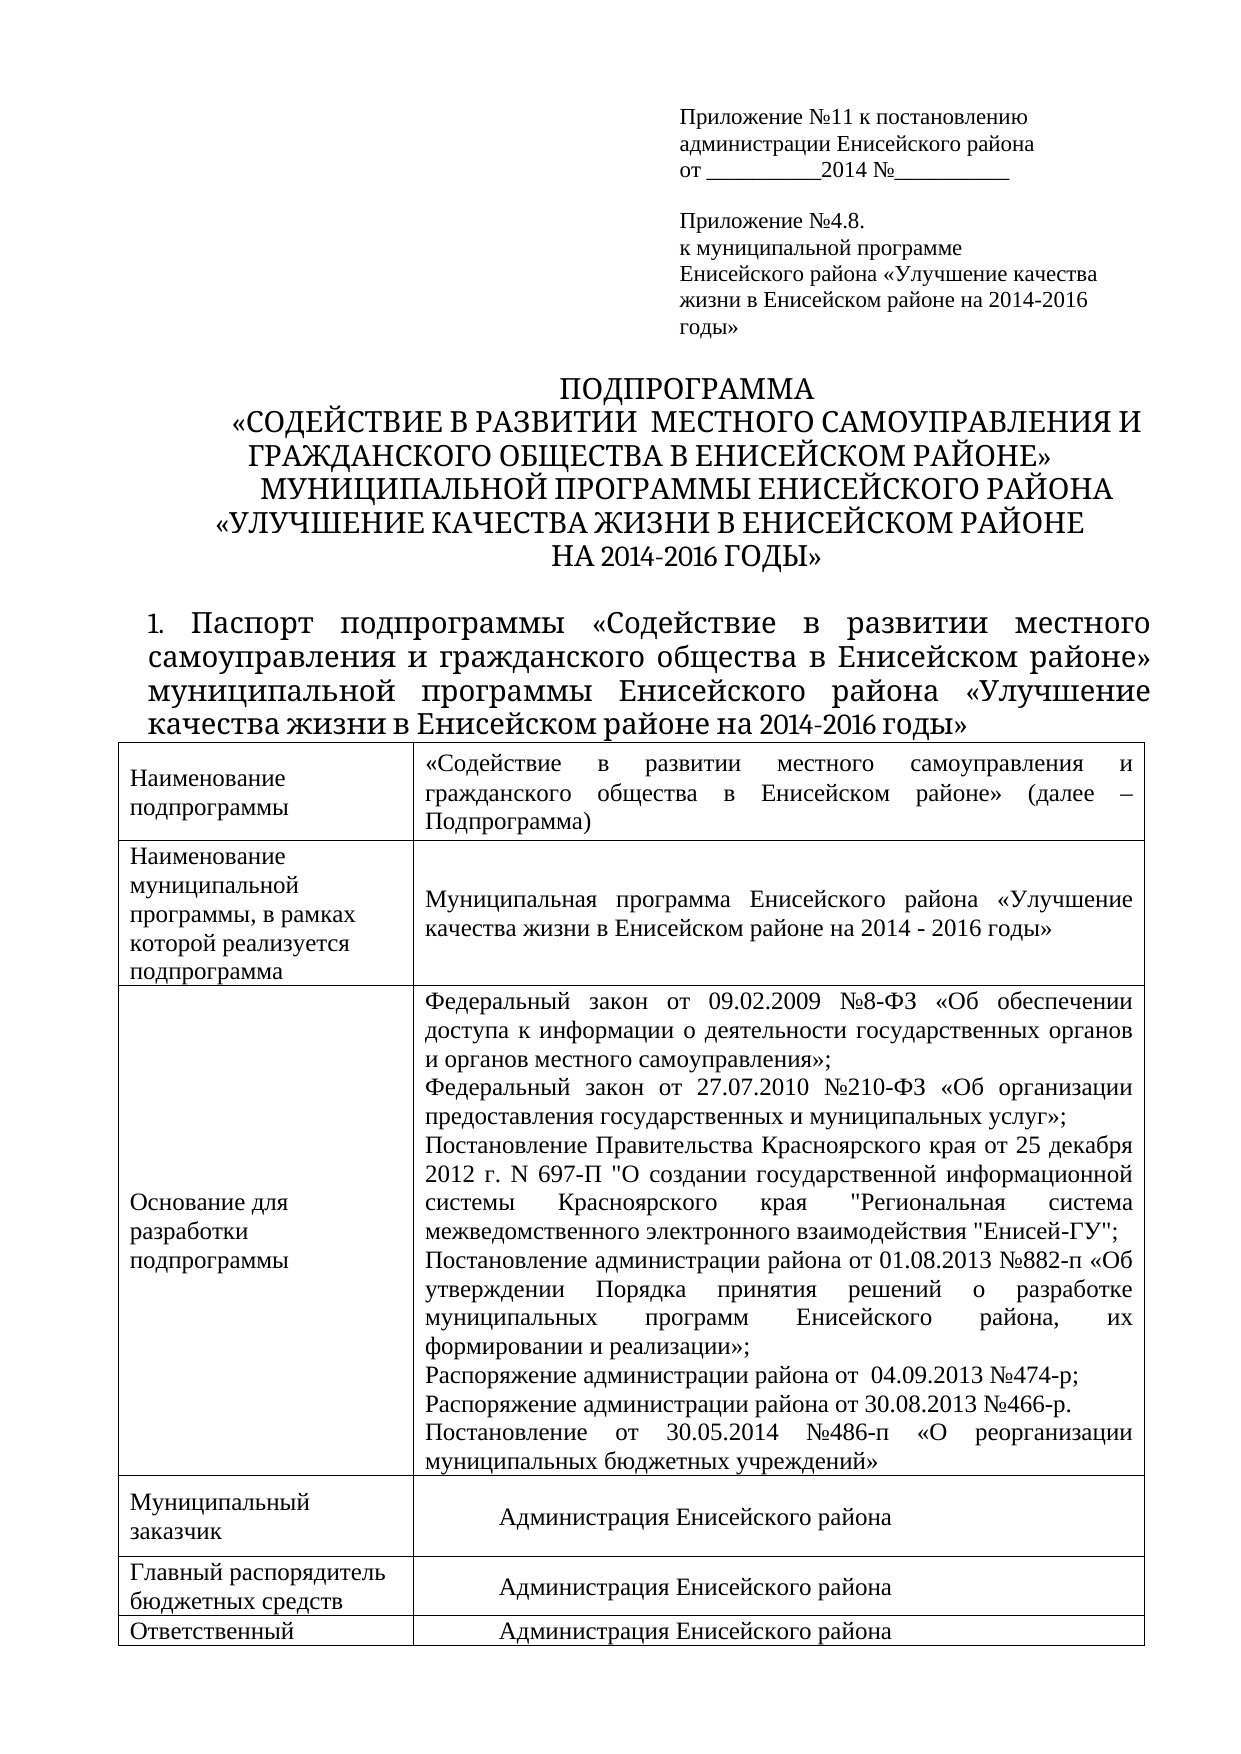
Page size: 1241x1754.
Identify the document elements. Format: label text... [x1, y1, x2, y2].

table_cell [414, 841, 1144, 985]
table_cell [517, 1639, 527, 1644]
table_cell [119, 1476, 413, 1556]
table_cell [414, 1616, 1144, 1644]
list «СОДЕЙСТВИЕ В РАЗВИТИИ МЕСТНОГО САМОУПРАВЛЕНИЯ И ГРАЖДАНСКОГО ОБЩЕСТВА В ЕНИСЕЙСКОМ РАЙОНЕ» [148, 406, 1152, 473]
subtitle 1. Паспорт подпрограммы «Содействие в развитии местного самоуправления и гражданского общества в Енисейском районе» муниципальной программы Енисейского района «Улучшение качества жизни в Енисейском районе на 2014-2016 годы» [148, 608, 1152, 742]
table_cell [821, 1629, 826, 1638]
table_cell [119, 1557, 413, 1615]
text Приложение №4.8. [679, 207, 1152, 234]
text Приложение №11 к постановлению администрации Енисейского района [679, 103, 1152, 156]
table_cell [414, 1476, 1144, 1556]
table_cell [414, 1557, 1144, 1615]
list НА 2014-2016 ГОДЫ» [148, 541, 1152, 574]
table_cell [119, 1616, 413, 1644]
list ПОДПРОГРАММА [148, 373, 1152, 406]
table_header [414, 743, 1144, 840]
text к муниципальной программе [679, 234, 1152, 260]
list МУНИЦИПАЛЬНОЙ ПРОГРАММЫ ЕНИСЕЙСКОГО РАЙОНА «УЛУЧШЕНИЕ КАЧЕСТВА ЖИЗНИ В ЕНИСЕЙСКОМ РАЙОНЕ [148, 473, 1152, 541]
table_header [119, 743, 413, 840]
text от __________2014 №__________ [679, 156, 1152, 182]
text Енисейского района «Улучшение качества жизни в Енисейском районе на 2014-2016 годы» [679, 260, 1152, 339]
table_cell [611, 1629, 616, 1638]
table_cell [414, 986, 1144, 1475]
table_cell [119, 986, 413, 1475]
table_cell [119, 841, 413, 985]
